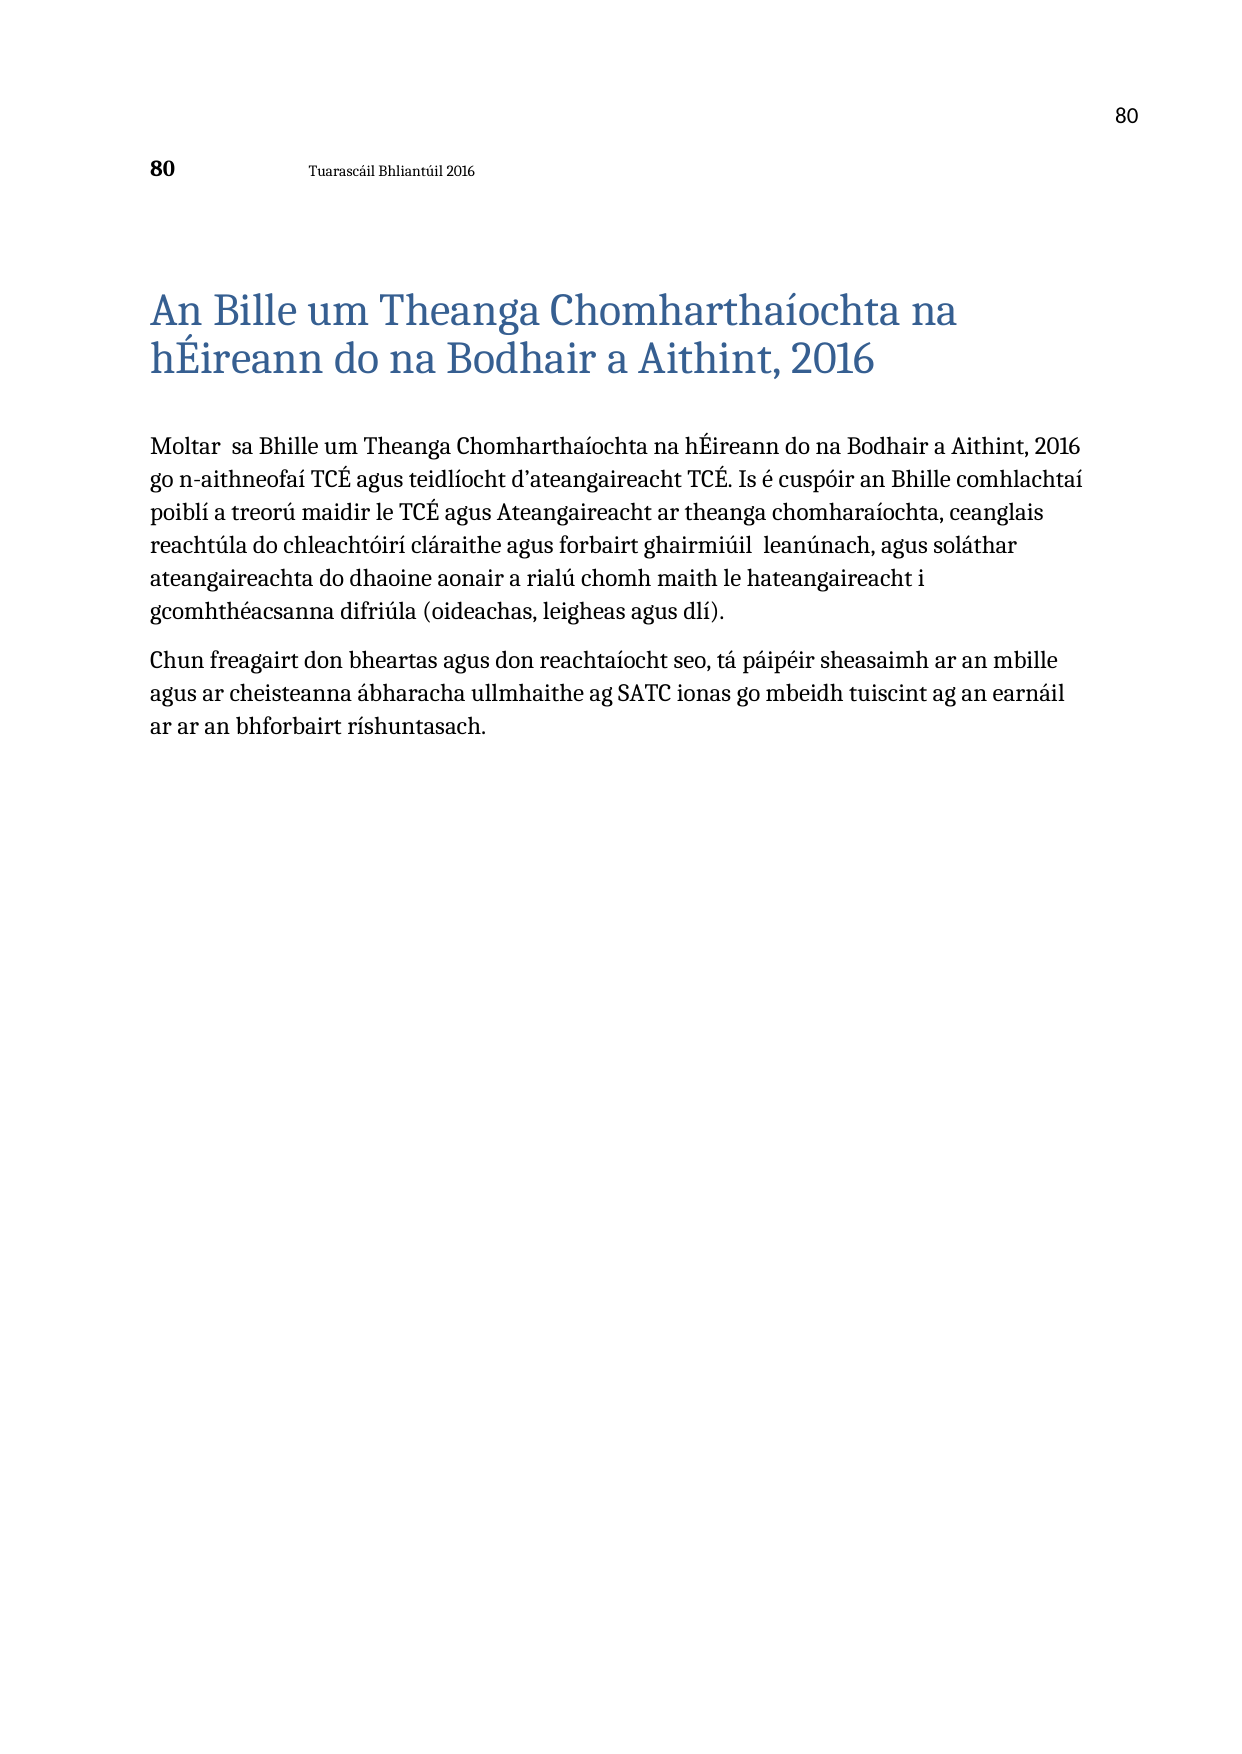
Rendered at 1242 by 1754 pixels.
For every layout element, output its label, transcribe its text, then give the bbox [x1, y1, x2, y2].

text Chun freagairt don bheartas agus don reachtaíocht seo, tá páipéir sheasaimh ar an mbille agus ar cheisteanna ábharacha ullmhaithe ag SATC ionas go mbeidh tuiscint ag an earnáil ar ar an bhforbairt ríshuntasach. [150, 646, 1092, 741]
text 80 Tuarascáil Bhliantúil 2016 [150, 156, 1092, 183]
text Moltar sa Bhille um Theanga Chomharthaíochta na hÉireann do na Bodhair a Aithint, 2016 go n-aithneofaí TCÉ agus teidlíocht d’ateangaireacht TCÉ. Is é cuspóir an Bhille comhlachtaí poiblí a treorú maidir le TCÉ agus Ateangaireacht ar theanga chomharaíochta, ceanglais reachtúla do chleachtóirí cláraithe agus forbairt ghairmiúil leanúnach, agus soláthar ateangaireachta do dhaoine aonair a rialú chomh maith le hateangaireacht i gcomhthéacsanna difriúla (oideachas, leigheas agus dlí). [150, 432, 1092, 626]
subtitle An Bille um Theanga Chomharthaíochta na hÉireann do na Bodhair a Aithint, 2016 [150, 288, 1080, 383]
